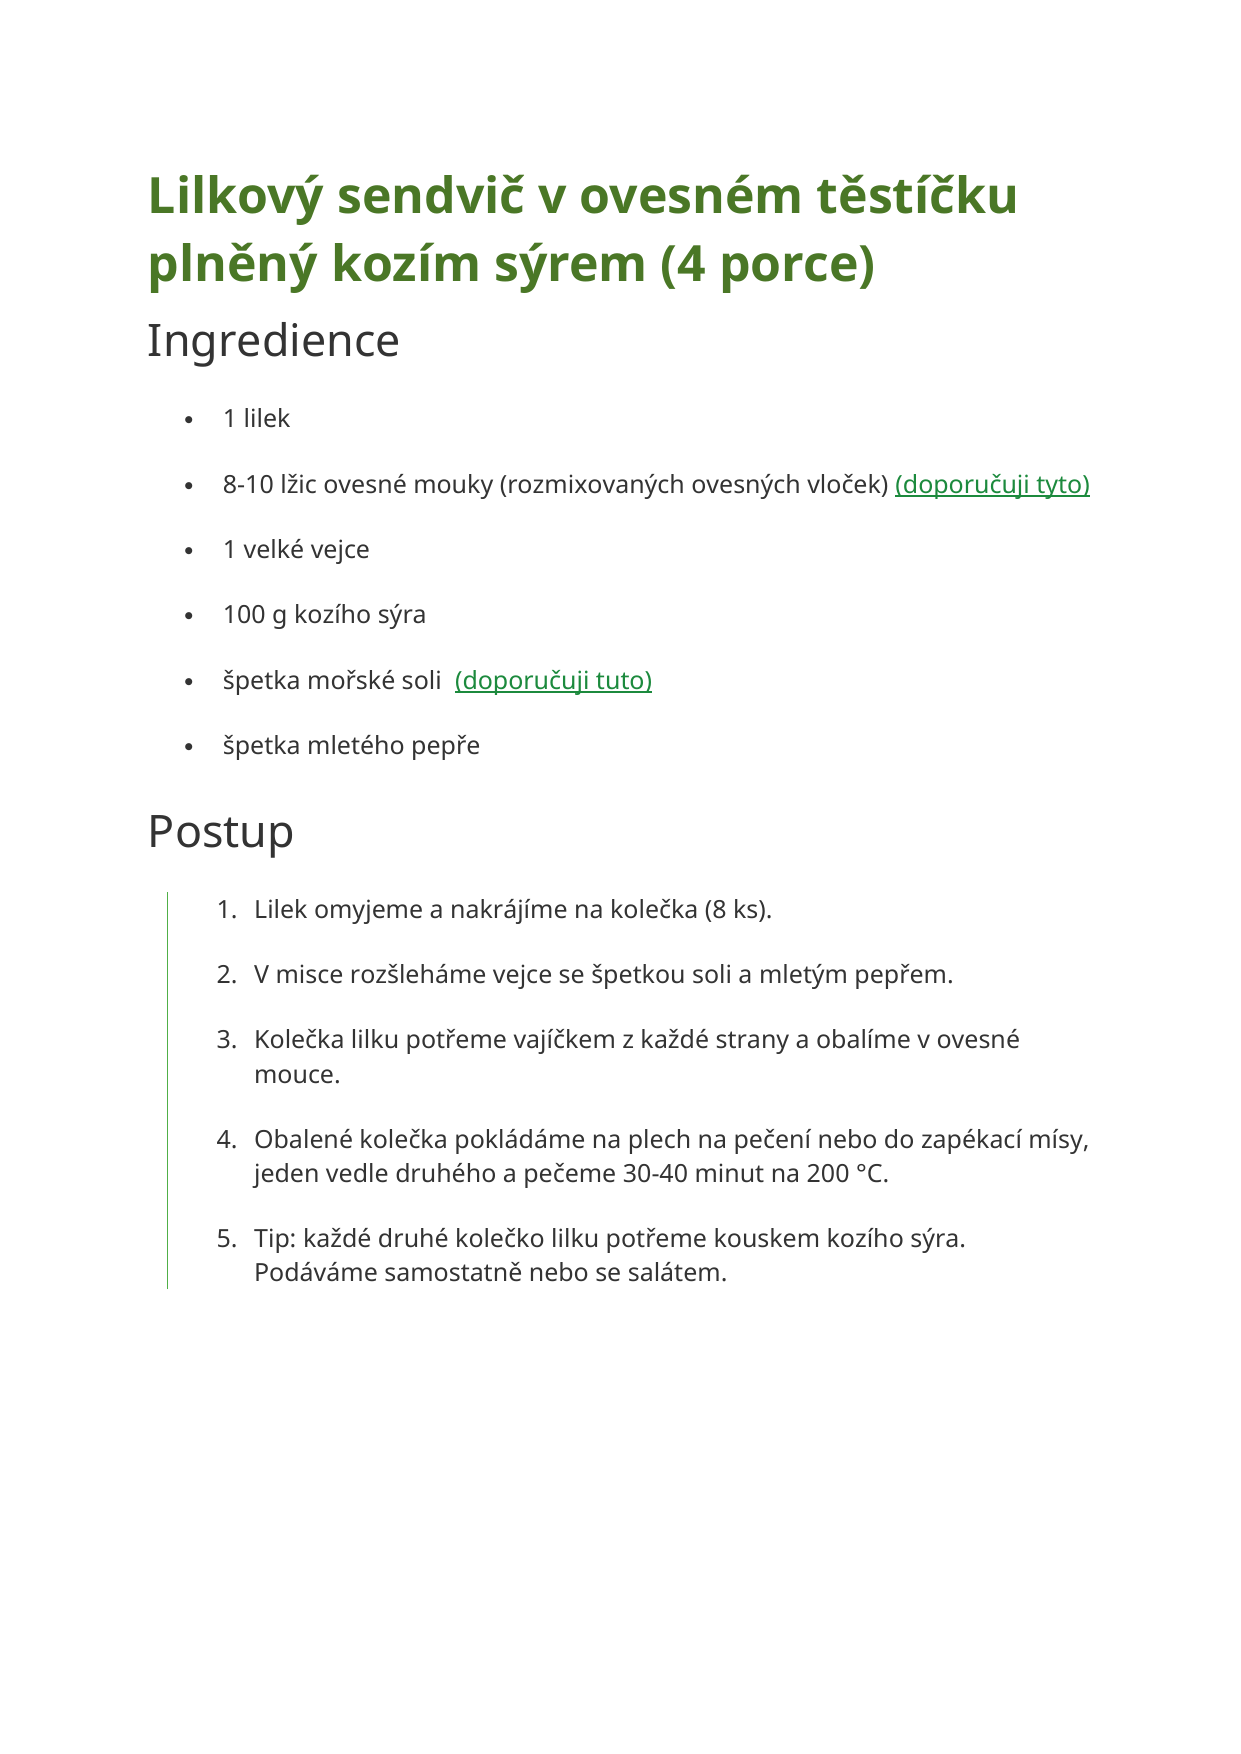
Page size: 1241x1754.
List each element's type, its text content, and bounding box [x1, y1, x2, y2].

list 1 lilek [185, 401, 1093, 435]
list Obalené kolečka pokládáme na plech na pečení nebo do zapékací mísy, jeden vedle druhého a pečeme 30-40 minut na 200 °C. [168, 1122, 1093, 1190]
list 8-10 lžic ovesné mouky (rozmixovaných ovesných vloček) (doporučuji tyto) [185, 466, 1093, 501]
list V misce rozšleháme vejce se špetkou soli a mletým pepřem. [168, 957, 1093, 991]
subtitle Lilkový sendvič v ovesném těstíčku plněný kozím sýrem (4 porce) [148, 160, 1093, 296]
list Lilek omyjeme a nakrájíme na kolečka (8 ks). [168, 892, 1093, 926]
list 1 velké vejce [185, 532, 1093, 566]
subtitle Postup [148, 799, 1093, 860]
list Kolečka lilku potřeme vajíčkem z každé strany a obalíme v ovesné mouce. [168, 1022, 1093, 1090]
list špetka mletého pepře [185, 728, 1093, 762]
subtitle Ingredience [148, 309, 1093, 370]
list Tip: každé druhé kolečko lilku potřeme kouskem kozího sýra. Podáváme samostatně nebo se salátem. [168, 1221, 1093, 1289]
list 100 g kozího sýra [185, 597, 1093, 631]
list špetka mořské soli (doporučuji tuto) [185, 662, 1093, 696]
